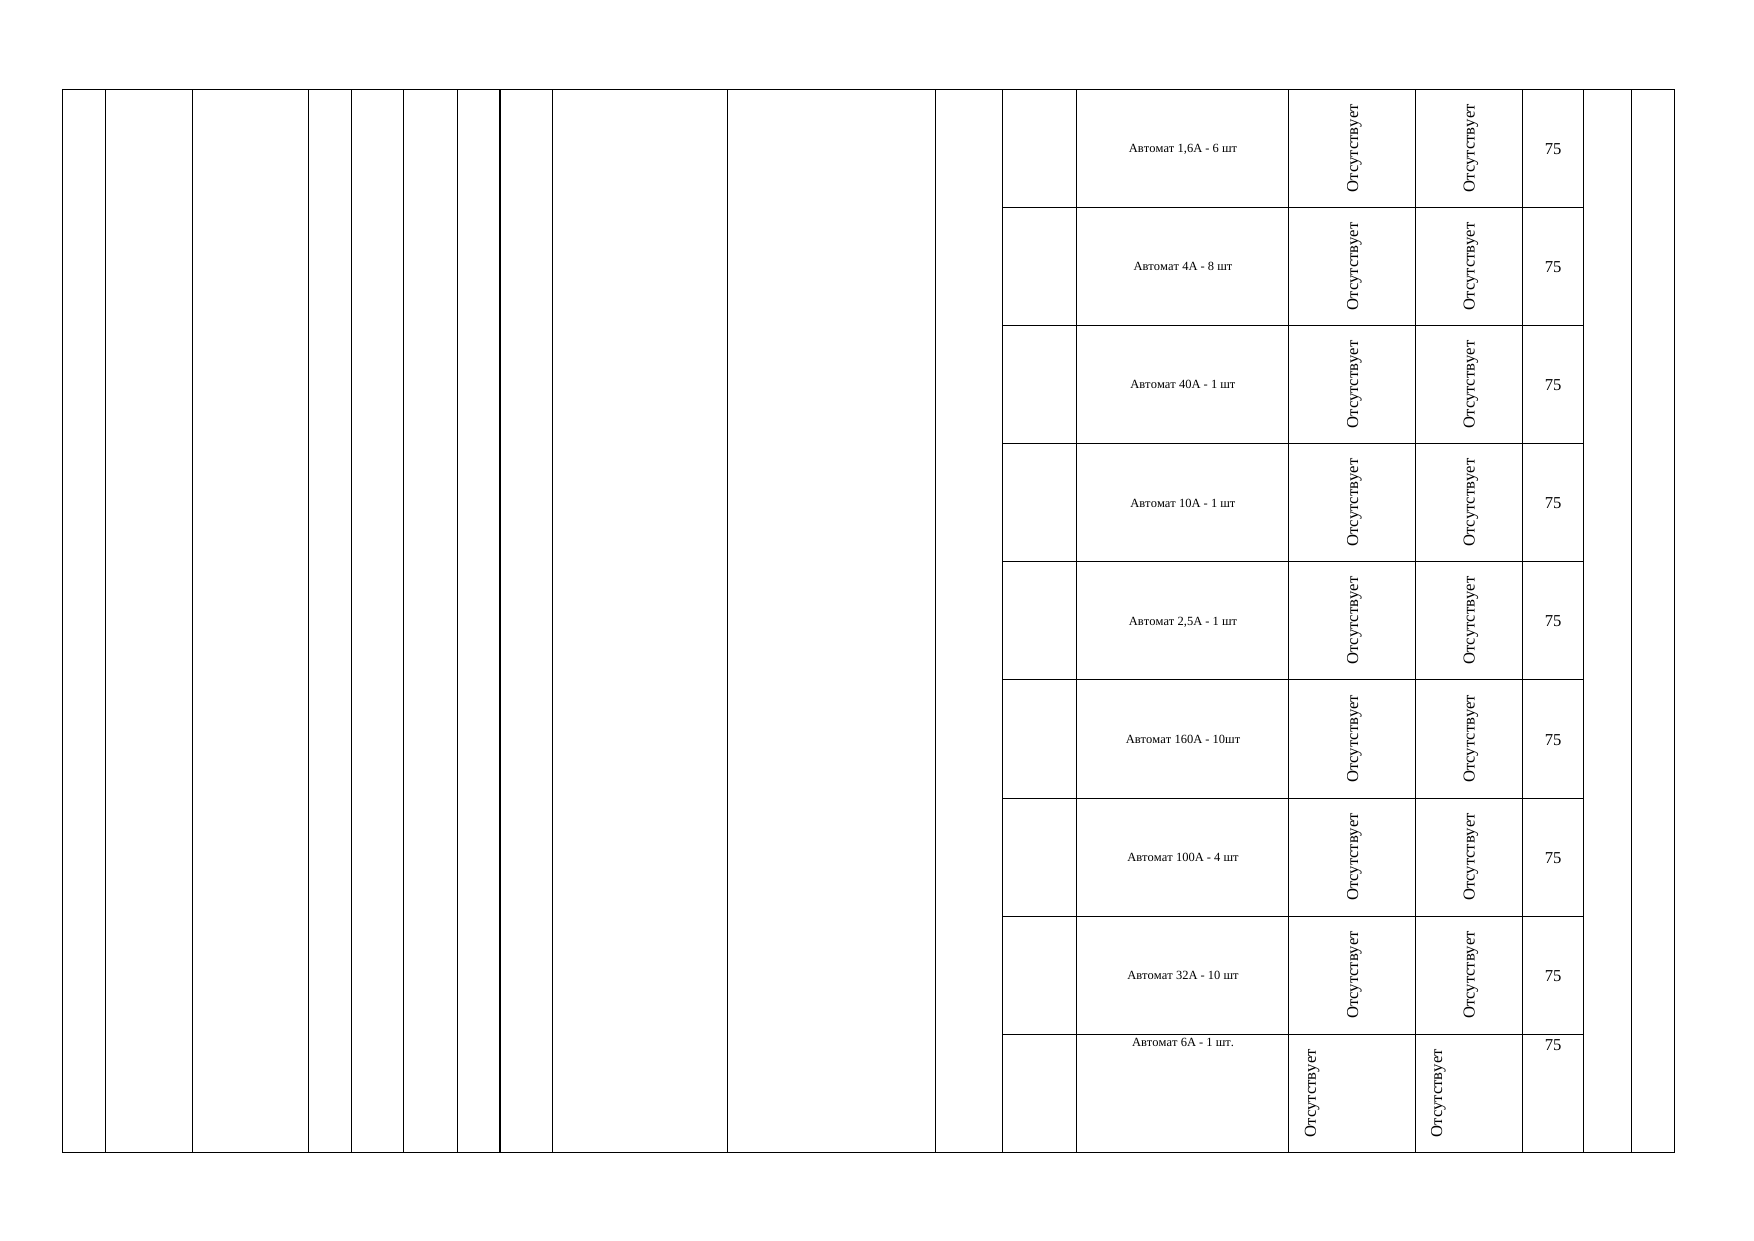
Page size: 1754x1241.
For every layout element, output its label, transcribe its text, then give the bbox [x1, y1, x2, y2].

table_cell Автомат 160А - 10шт [1077, 680, 1288, 797]
table_cell Отсутствует [1416, 444, 1522, 561]
table_cell Отсутствует [1416, 326, 1522, 443]
table_cell Отсутствует [1416, 680, 1522, 797]
table_cell [1003, 799, 1076, 916]
table_cell 75 [1523, 444, 1583, 561]
table_cell 75 [1523, 799, 1583, 916]
table_cell Отсутствует [1289, 917, 1415, 1034]
table_cell Отсутствует [1416, 208, 1522, 325]
table_cell [1003, 326, 1076, 443]
table_cell [1003, 1035, 1076, 1152]
table_cell Отсутствует [1289, 444, 1415, 561]
table_cell Отсутствует [1289, 326, 1415, 443]
table_cell Отсутствует [1416, 917, 1522, 1034]
table_cell 75 [1523, 208, 1583, 325]
table_cell [1003, 562, 1076, 679]
table_cell Отсутствует [1289, 562, 1415, 679]
table_cell Отсутствует [1289, 90, 1415, 207]
table_cell Автомат 2,5А - 1 шт [1077, 562, 1288, 679]
table_cell Автомат 40А - 1 шт [1077, 326, 1288, 443]
table_cell 75 [1523, 1035, 1583, 1152]
table_cell 75 [1523, 917, 1583, 1034]
table_cell Отсутствует [1289, 1035, 1415, 1152]
table_cell Отсутствует [1289, 799, 1415, 916]
table_cell Автомат 6А - 1 шт. [1077, 1035, 1288, 1152]
table_cell 75 [1523, 326, 1583, 443]
table_cell Автомат 1,6А - 6 шт [1077, 90, 1288, 207]
table_cell 75 [1523, 562, 1583, 679]
table_cell [1003, 444, 1076, 561]
table_cell Отсутствует [1416, 562, 1522, 679]
table_cell Отсутствует [1416, 799, 1522, 916]
table_cell [1003, 208, 1076, 325]
table_cell Автомат 100А - 4 шт [1077, 799, 1288, 916]
table_cell Отсутствует [1289, 208, 1415, 325]
table_cell Отсутствует [1416, 1035, 1522, 1152]
table_cell [1003, 917, 1076, 1034]
table_cell Отсутствует [1289, 680, 1415, 797]
table_cell Автомат 32А - 10 шт [1077, 917, 1288, 1034]
table_cell 75 [1523, 680, 1583, 797]
table_cell Автомат 4А - 8 шт [1077, 208, 1288, 325]
table_cell Автомат 10А - 1 шт [1077, 444, 1288, 561]
table_cell [1003, 680, 1076, 797]
table_cell Отсутствует [1416, 90, 1522, 207]
table_cell 75 [1523, 90, 1583, 207]
table_cell [1003, 90, 1076, 207]
